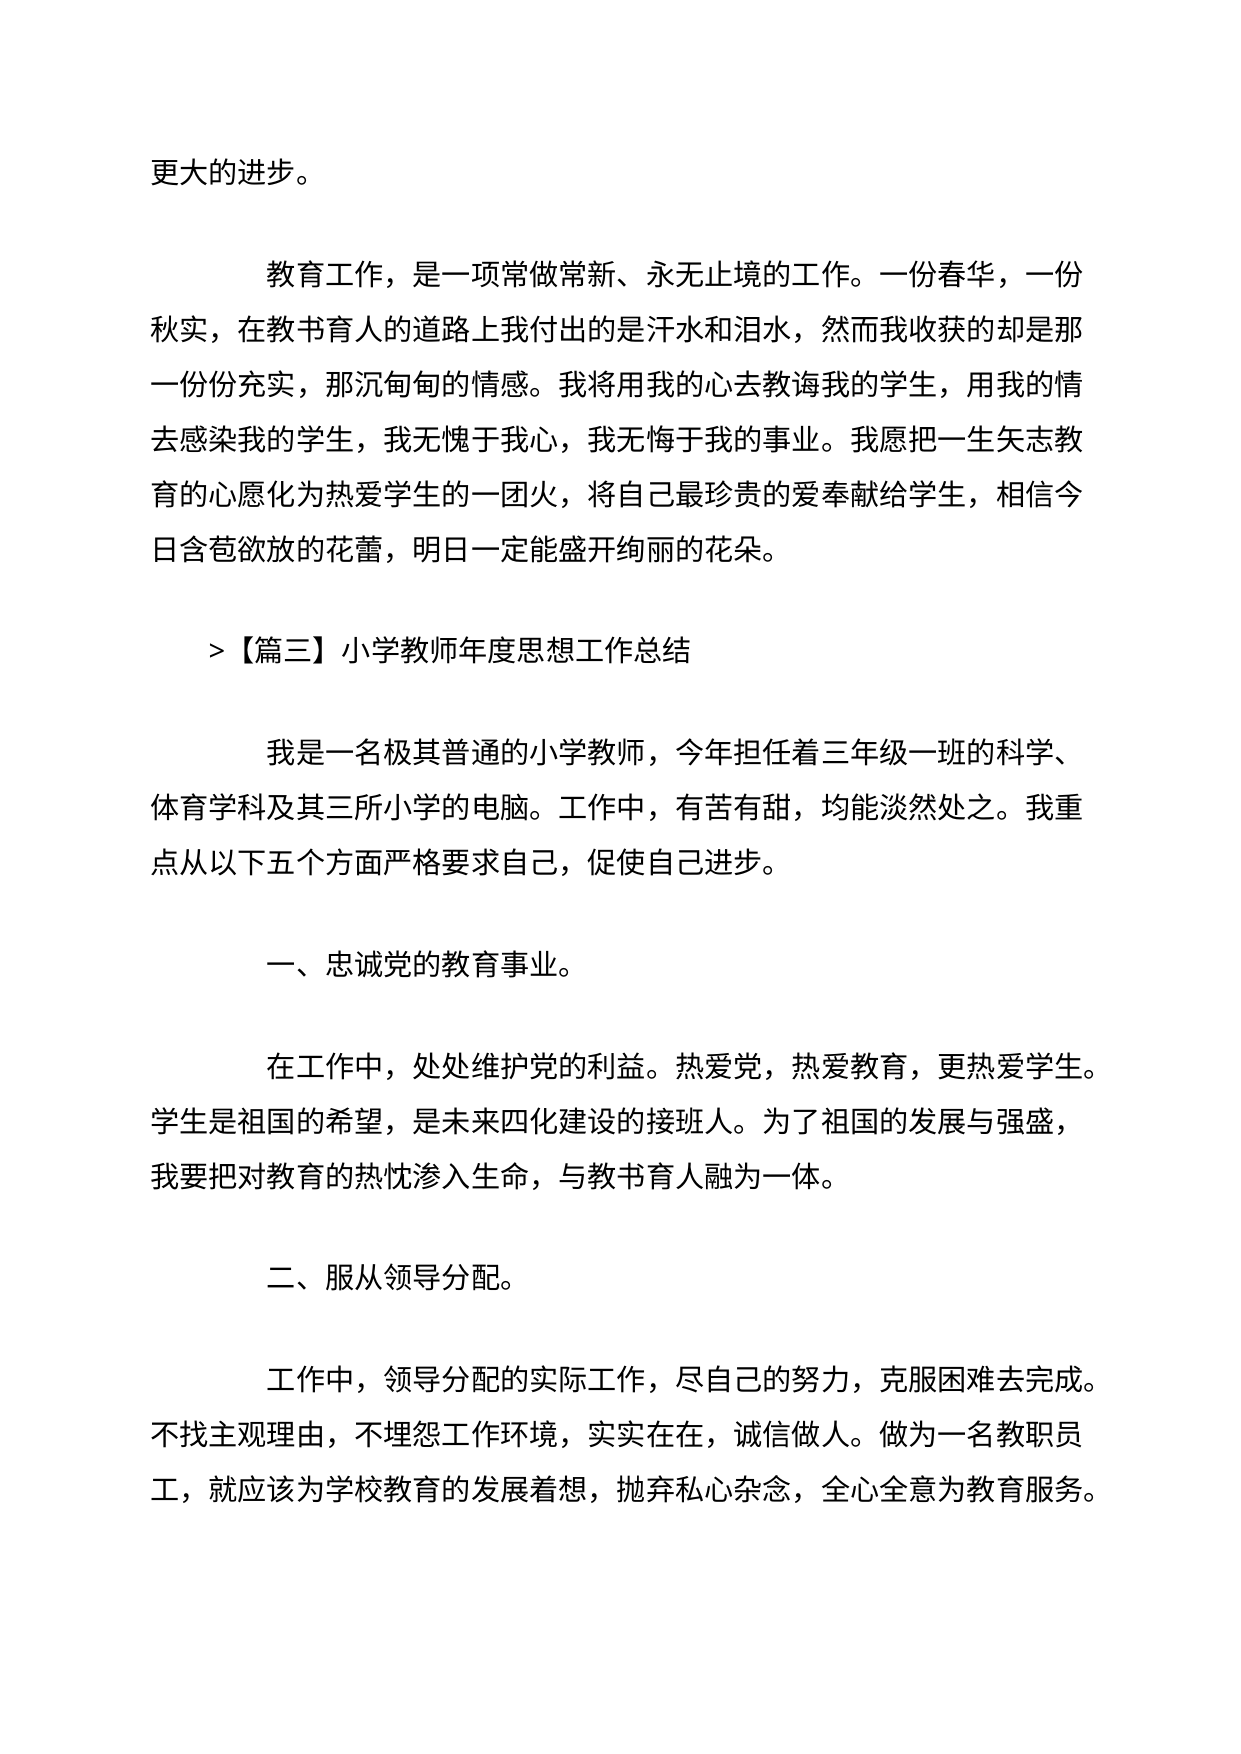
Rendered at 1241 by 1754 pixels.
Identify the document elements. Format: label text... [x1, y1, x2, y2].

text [150, 150, 1090, 192]
text 工作中，领导分配的实际工作，尽自己的努力，克服困难去完成。不找主观理由，不埋怨工作环境，实实在在，诚信做人。做为一名教职员工，就应该为学校教育的发展着想，抛弃私心杂念，全心全意为教育服务。 [150, 1357, 1090, 1509]
text 教育工作，是一项常做常新、永无止境的工作。一份春华，一份秋实，在教书育人的道路上我付出的是汗水和泪水，然而我收获的却是那一份份充实，那沉甸甸的情感。我将用我的心去教诲我的学生，用我的情去感染我的学生，我无愧于我心，我无悔于我的事业。我愿把一生矢志教育的心愿化为热爱学生的一团火，将自己最珍贵的爱奉献给学生，相信今日含苞欲放的花蕾，明日一定能盛开绚丽的花朵。 [150, 252, 1090, 568]
text 在工作中，处处维护党的利益。热爱党，热爱教育，更热爱学生。学生是祖国的希望，是未来四化建设的接班人。为了祖国的发展与强盛，我要把对教育的热忱渗入生命，与教书育人融为一体。 [150, 1043, 1090, 1195]
text 我是一名极其普通的小学教师，今年担任着三年级一班的科学、体育学科及其三所小学的电脑。工作中，有苦有甜，均能淡然处之。我重点从以下五个方面严格要求自己，促使自己进步。 [150, 730, 1090, 882]
text 一、忠诚党的教育事业。 [150, 942, 1090, 984]
text >【篇三】小学教师年度思想工作总结 [150, 628, 1090, 670]
text 二、服从领导分配。 [150, 1255, 1090, 1297]
